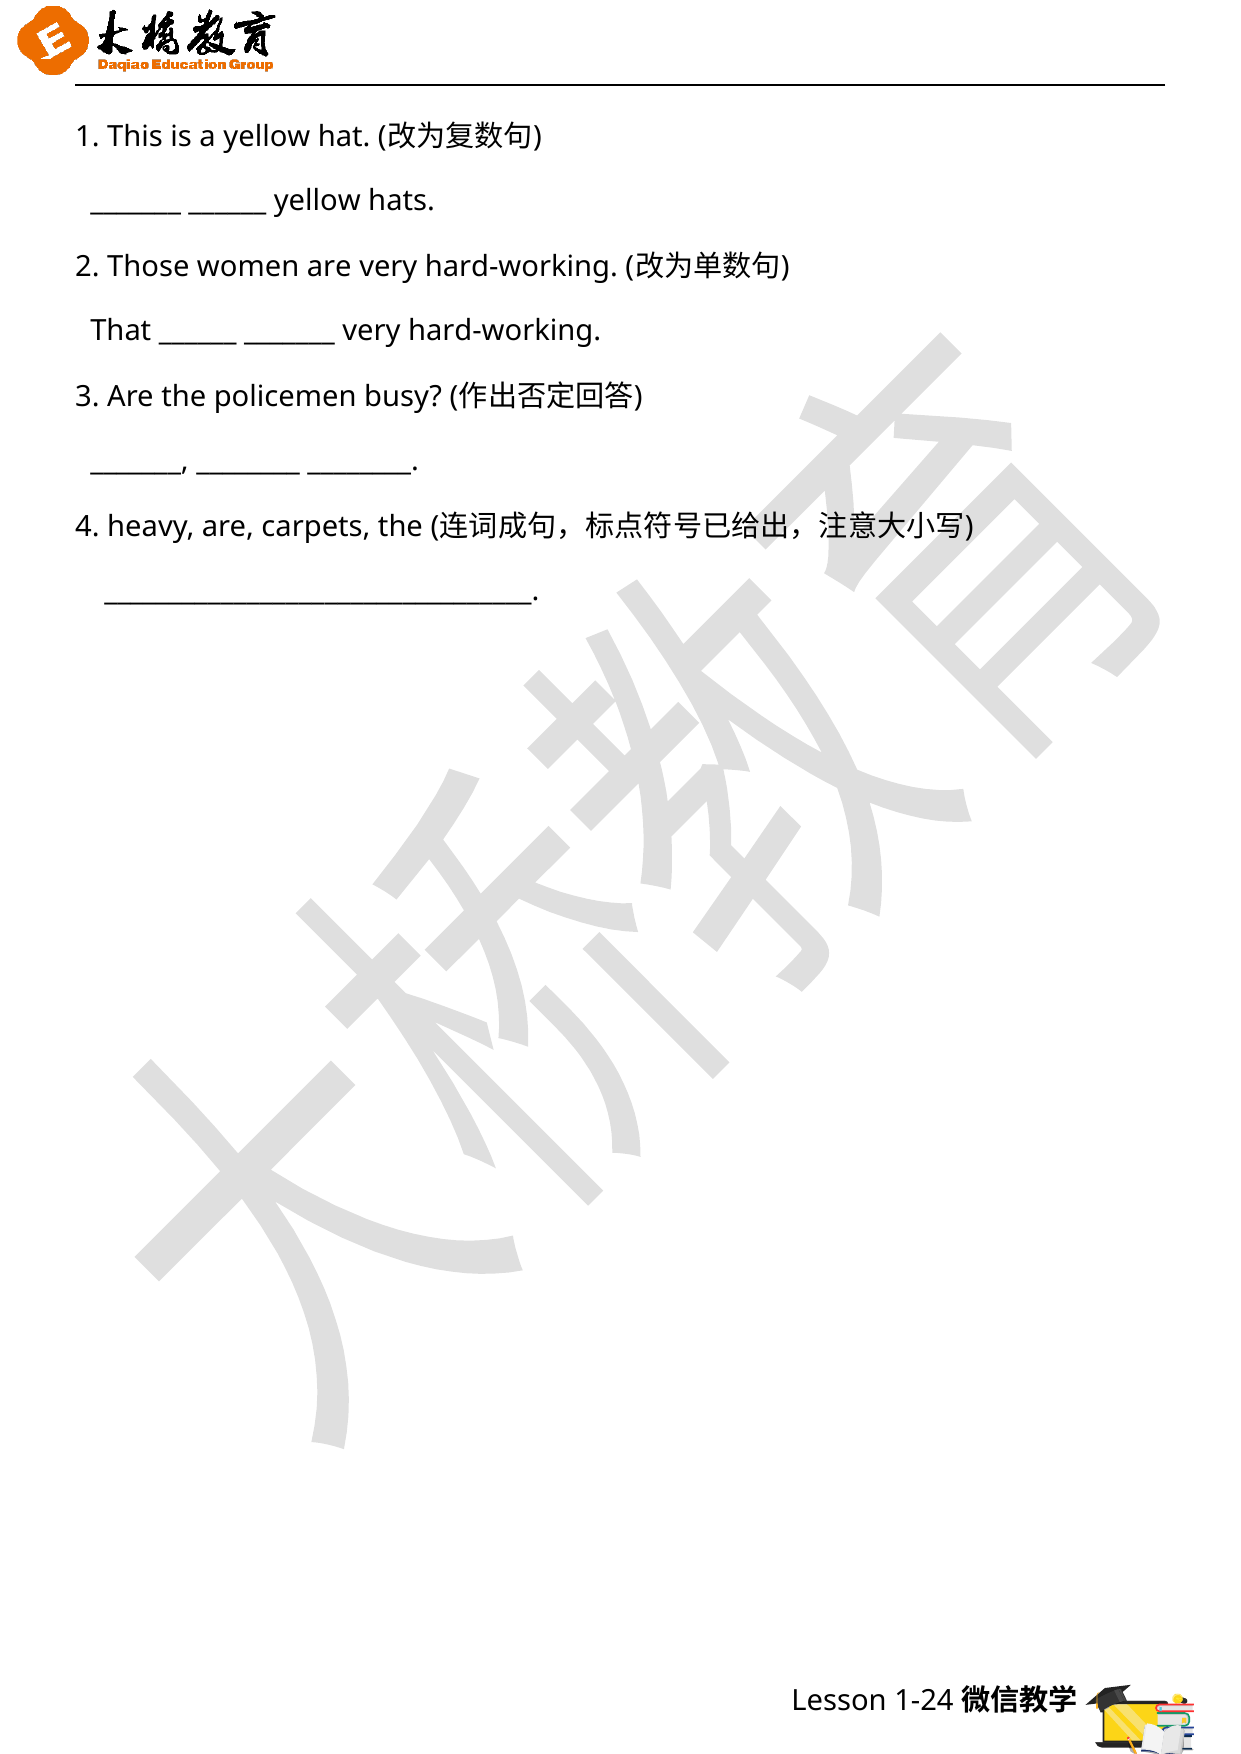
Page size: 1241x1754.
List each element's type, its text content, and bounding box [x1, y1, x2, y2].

text _______ ______ yellow hats. [75, 166, 1165, 231]
picture [17, 6, 276, 75]
text _________________________________. [75, 556, 1165, 621]
text That ______ _______ very hard-working. [75, 296, 1165, 361]
text 1. This is a yellow hat. (改为复数句) [75, 101, 1165, 166]
text 3. Are the policemen busy? (作出否定回答) [75, 361, 1165, 426]
text 4. heavy, are, carpets, the (连词成句，标点符号已给出，注意大小写) [75, 491, 1165, 556]
text _______, ________ ________. [75, 426, 1165, 491]
text 2. Those women are very hard-working. (改为单数句) [75, 231, 1165, 296]
